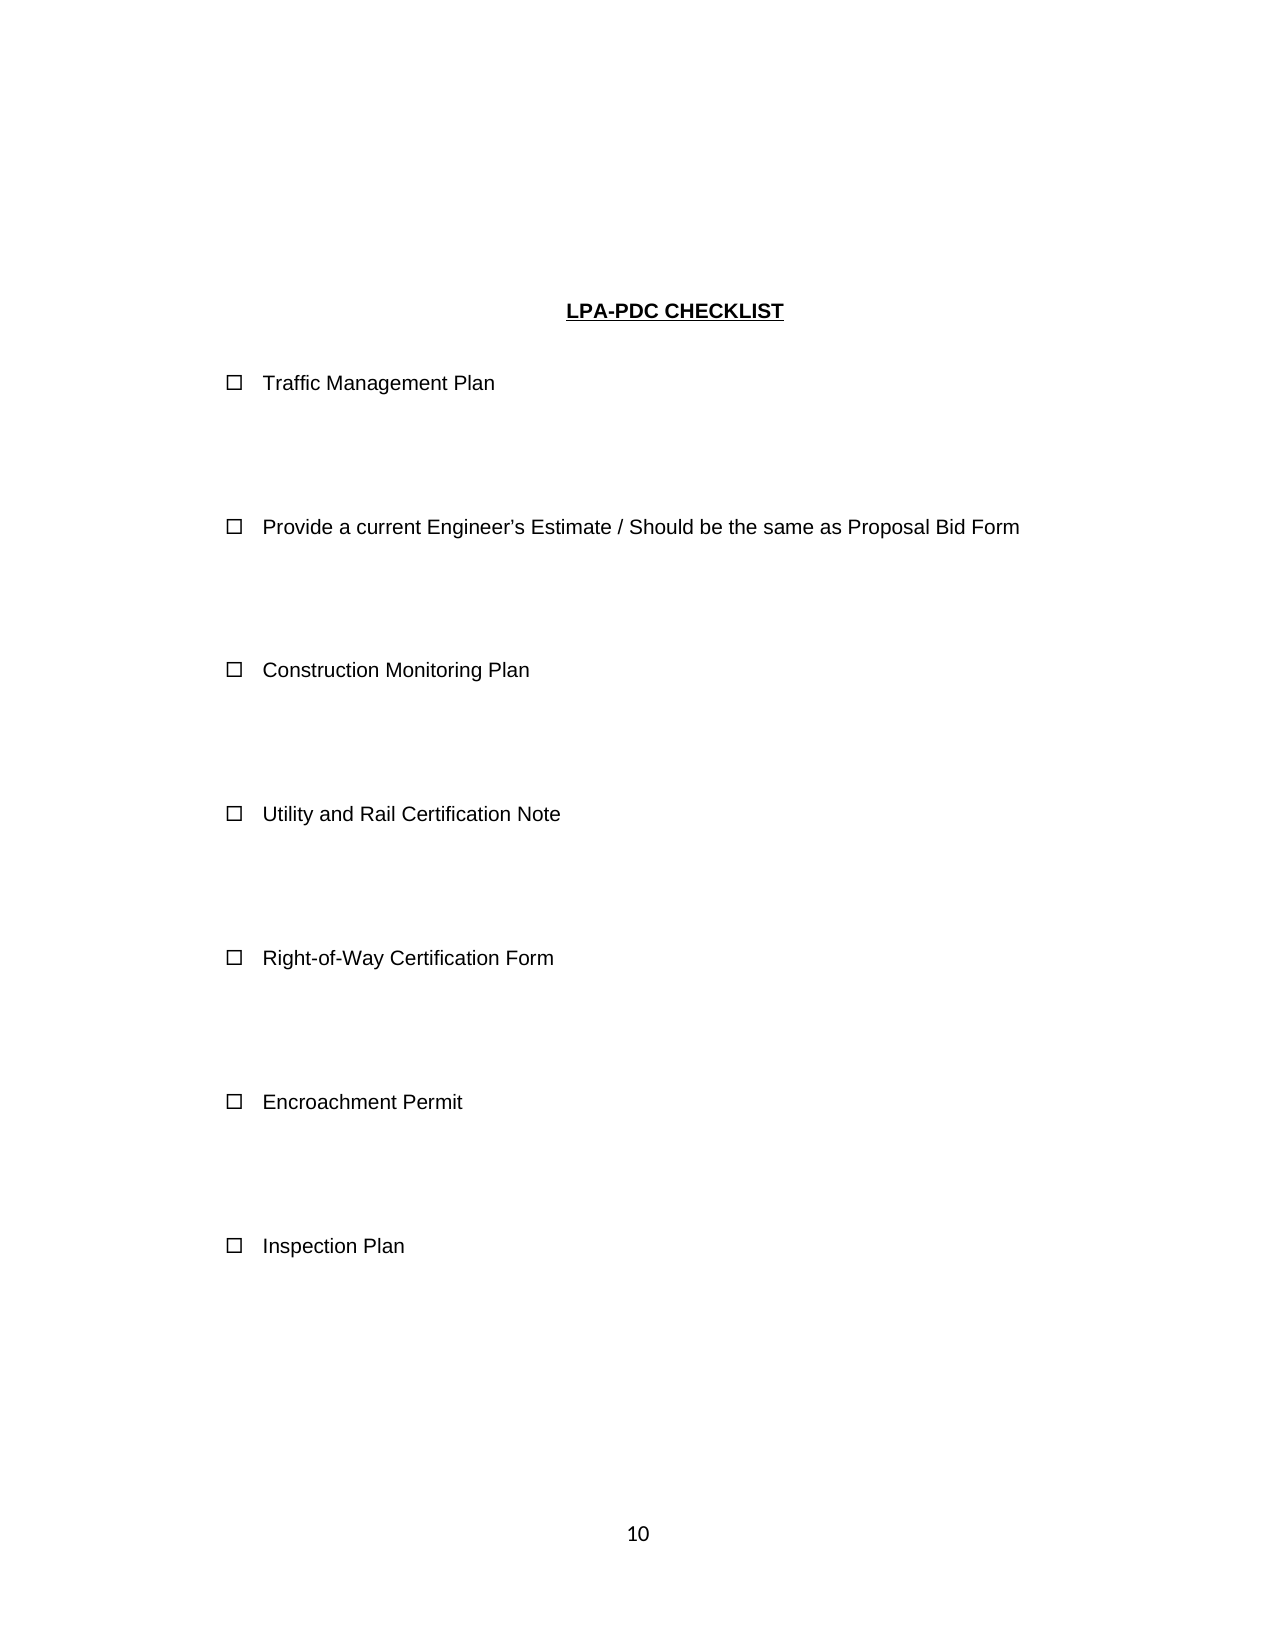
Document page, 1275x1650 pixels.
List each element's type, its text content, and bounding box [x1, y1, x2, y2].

list Inspection Plan [225, 1234, 1125, 1258]
list Utility and Rail Certification Note [225, 802, 1125, 826]
text LPA-PDC CHECKLIST [225, 131, 1125, 323]
list Right-of-Way Certification Form [225, 946, 1125, 970]
list Construction Monitoring Plan [225, 658, 1125, 682]
list Traffic Management Plan [225, 371, 1125, 395]
list Provide a current Engineer’s Estimate / Should be the same as Proposal Bid Form [225, 514, 1125, 538]
list Encroachment Permit [225, 1090, 1125, 1114]
